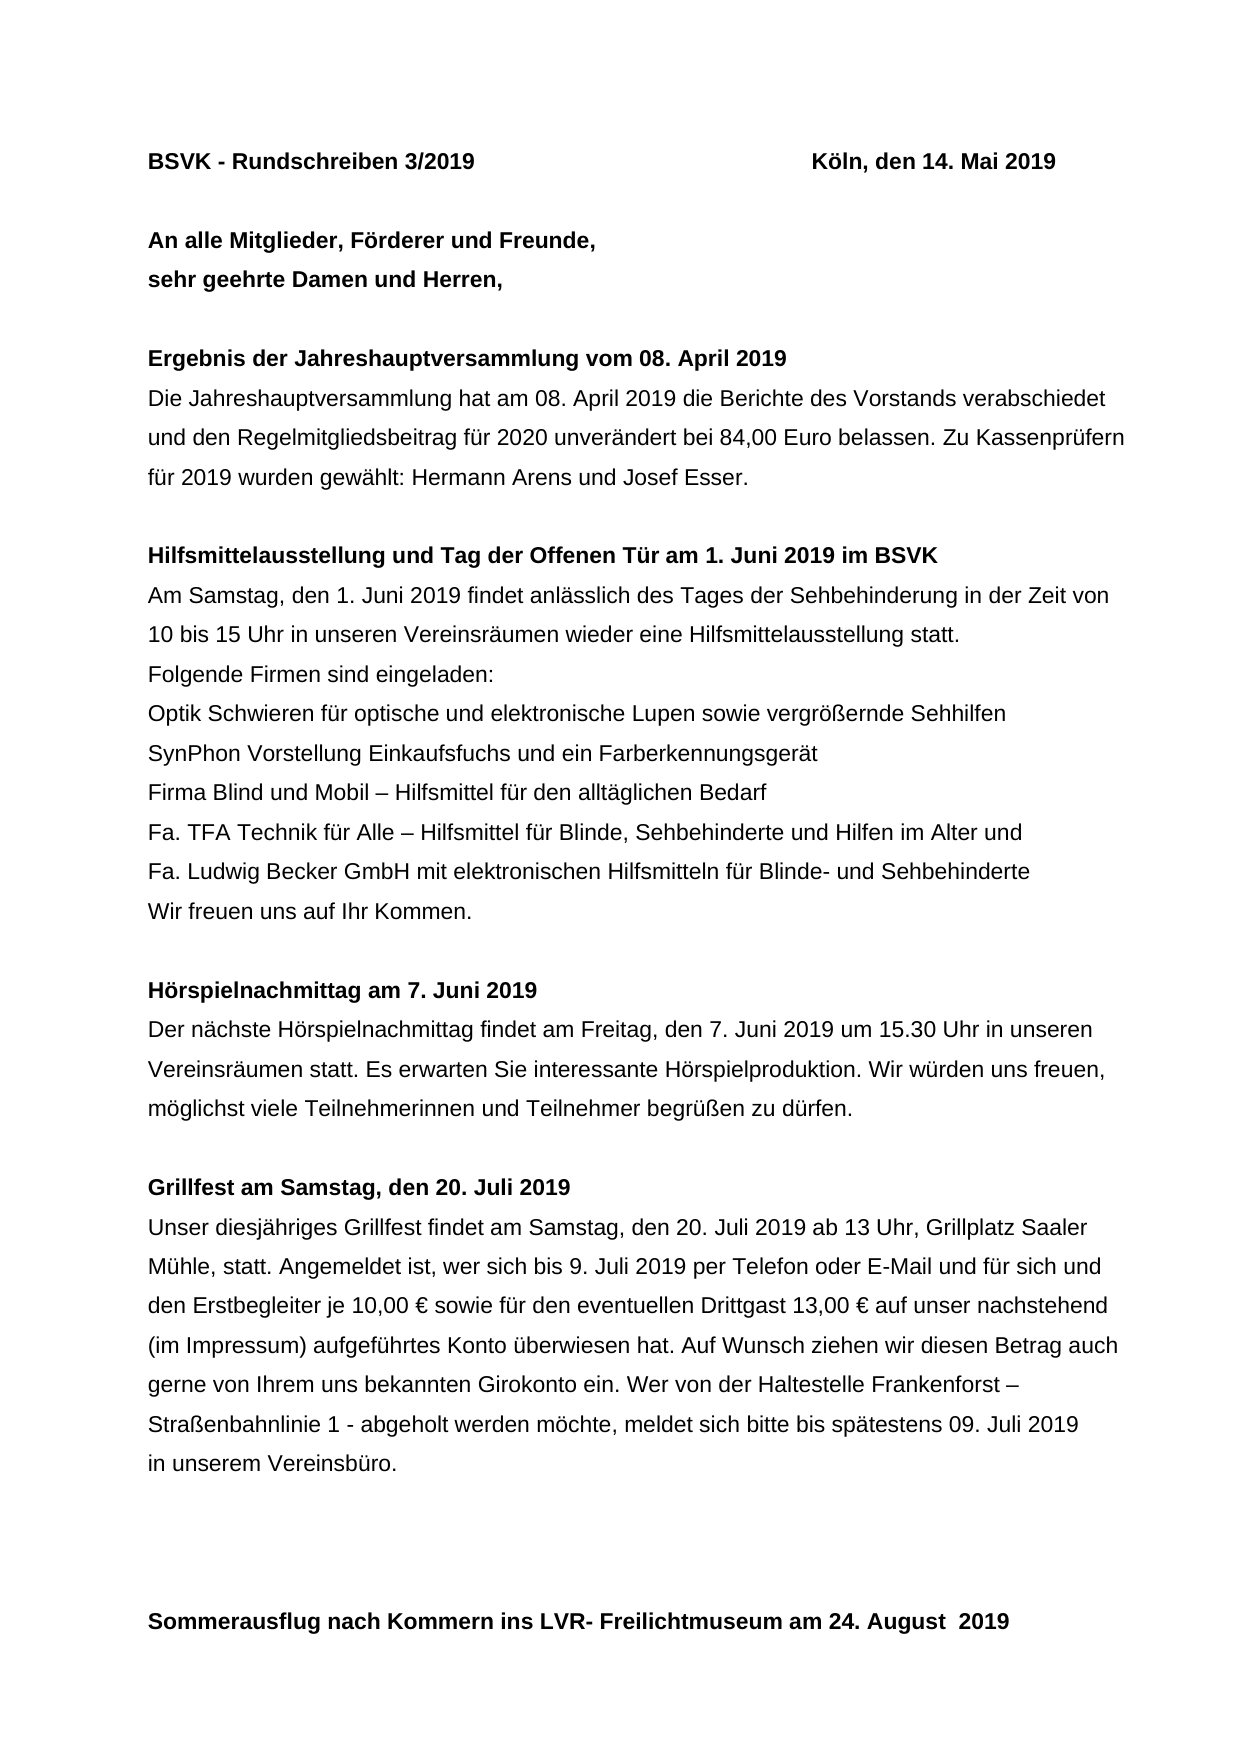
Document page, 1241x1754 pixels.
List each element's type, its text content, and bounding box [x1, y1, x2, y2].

text SynPhon Vorstellung Einkaufsfuchs und ein Farberkennungsgerät Firma Blind und Mobil – Hilfsmittel für den alltäglichen Bedarf [148, 740, 1144, 806]
text Der nächste Hörspielnachmittag findet am Freitag, den 7. Juni 2019 um 15.30 Uhr in unseren Vereinsräumen statt. Es erwarten Sie interessante Hörspielproduktion. Wir würden uns freuen, möglichst viele Teilnehmerinnen und Teilnehmer begrüßen zu dürfen. [148, 1016, 1144, 1121]
text Hörspielnachmittag am 7. Juni 2019 [148, 977, 1144, 1003]
text Ergebnis der Jahreshauptversammlung vom 08. April 2019 [148, 345, 1144, 371]
text Grillfest am Samstag, den 20. Juli 2019 [148, 1174, 1144, 1200]
subtitle BSVK - Rundschreiben 3/2019 Köln, den 14. Mai 2019 [148, 148, 1144, 174]
text An alle Mitglieder, Förderer und Freunde, [148, 227, 1144, 253]
text Sommerausflug nach Kommern ins LVR- Freilichtmuseum am 24. August 2019 [148, 1608, 1144, 1635]
text Am Samstag, den 1. Juni 2019 findet anlässlich des Tages der Sehbehinderung in der Zeit von 10 bis 15 Uhr in unseren Vereinsräumen wieder eine Hilfsmittelausstellung statt. [148, 582, 1144, 648]
text Optik Schwieren für optische und elektronische Lupen sowie vergrößernde Sehhilfen [148, 700, 1144, 727]
text Folgende Firmen sind eingeladen: [148, 661, 1144, 687]
text Unser diesjähriges Grillfest findet am Samstag, den 20. Juli 2019 ab 13 Uhr, Grillplatz Saaler Mühle, statt. Angemeldet ist, wer sich bis 9. Juli 2019 per Telefon oder E-Mail und für sich und den Erstbegleiter je 10,00 € sowie für den eventuellen Drittgast 13,00 € auf unser nachstehend (im Impressum) aufgeführtes Konto überwiesen hat. Auf Wunsch ziehen wir diesen Betrag auch gerne von Ihrem uns bekannten Girokonto ein. Wer von der Haltestelle Frankenforst – Straßenbahnlinie 1 - abgeholt werden möchte, meldet sich bitte bis spätestens 09. Juli 2019 in unserem Vereinsbüro. [148, 1213, 1144, 1477]
text Wir freuen uns auf Ihr Kommen. [148, 898, 1144, 924]
text Die Jahreshauptversammlung hat am 08. April 2019 die Berichte des Vorstands verabschiedet und den Regelmitgliedsbeitrag für 2020 unverändert bei 84,00 Euro belassen. Zu Kassenprüfern für 2019 wurden gewählt: Hermann Arens und Josef Esser. [148, 384, 1144, 490]
text Fa. TFA Technik für Alle – Hilfsmittel für Blinde, Sehbehinderte und Hilfen im Alter und Fa. Ludwig Becker GmbH mit elektronischen Hilfsmitteln für Blinde- und Sehbehinderte [148, 819, 1144, 884]
text Hilfsmittelausstellung und Tag der Offenen Tür am 1. Juni 2019 im BSVK [148, 542, 1144, 569]
text sehr geehrte Damen und Herren, [148, 266, 1144, 292]
